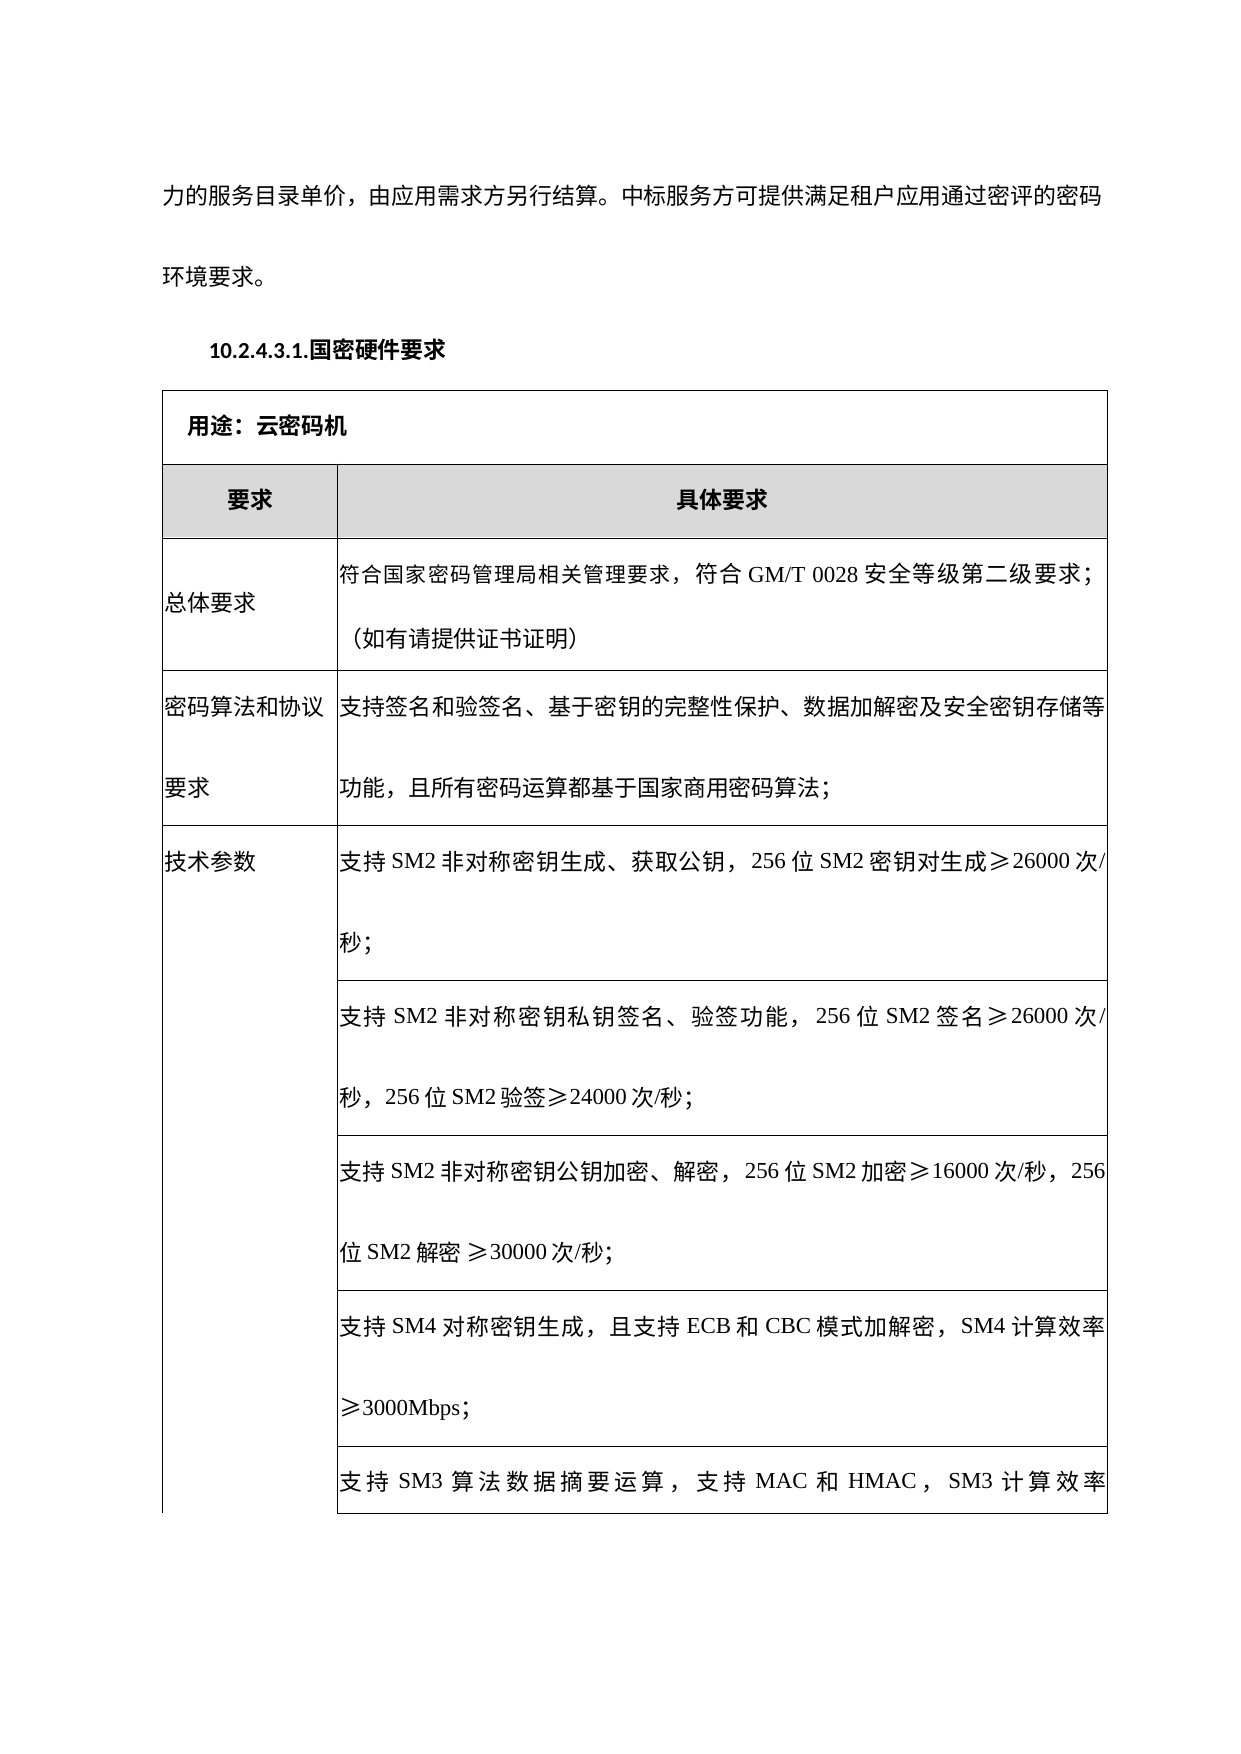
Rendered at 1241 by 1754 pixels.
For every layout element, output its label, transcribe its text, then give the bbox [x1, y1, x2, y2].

table_cell 支持SM2非对称密钥私钥签名、验签功能，256位SM2签名≥26000次/秒，256位SM2验签≥24000次/秒； [338, 981, 1107, 1135]
table_cell 支持SM4对称密钥生成，且支持ECB和CBC模式加解密，SM4计算效率≥3000Mbps； [338, 1291, 1107, 1446]
table_cell 支持SM2非对称密钥公钥加密、解密，256位SM2加密≥16000次/秒，256位SM2解密 ≥30000次/秒； [338, 1136, 1107, 1290]
table_cell 技术参数 [163, 826, 337, 1513]
table_cell 总体要求 [163, 539, 337, 670]
table_cell 要求 [163, 465, 337, 537]
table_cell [338, 1447, 1107, 1513]
table_header 用途：云密码机 [163, 391, 1107, 463]
table_cell 具体要求 [338, 465, 1107, 537]
table_cell 密码算法和协议要求 [163, 671, 337, 825]
table_cell 支持签名和验签名、基于密钥的完整性保护、数据加解密及安全密钥存储等功能，且所有密码运算都基于国家商用密码算法； [338, 671, 1107, 825]
table_cell 支持SM2非对称密钥生成、获取公钥，256位SM2密钥对生成≥26000次/秒； [338, 826, 1107, 980]
table_cell 符合国家密码管理局相关管理要求，符合GM/T 0028安全等级第二级要求；（如有请提供证书证明） [338, 539, 1107, 670]
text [162, 162, 1103, 308]
subtitle 10.2.4.3.1.国密硬件要求 [162, 316, 1107, 381]
